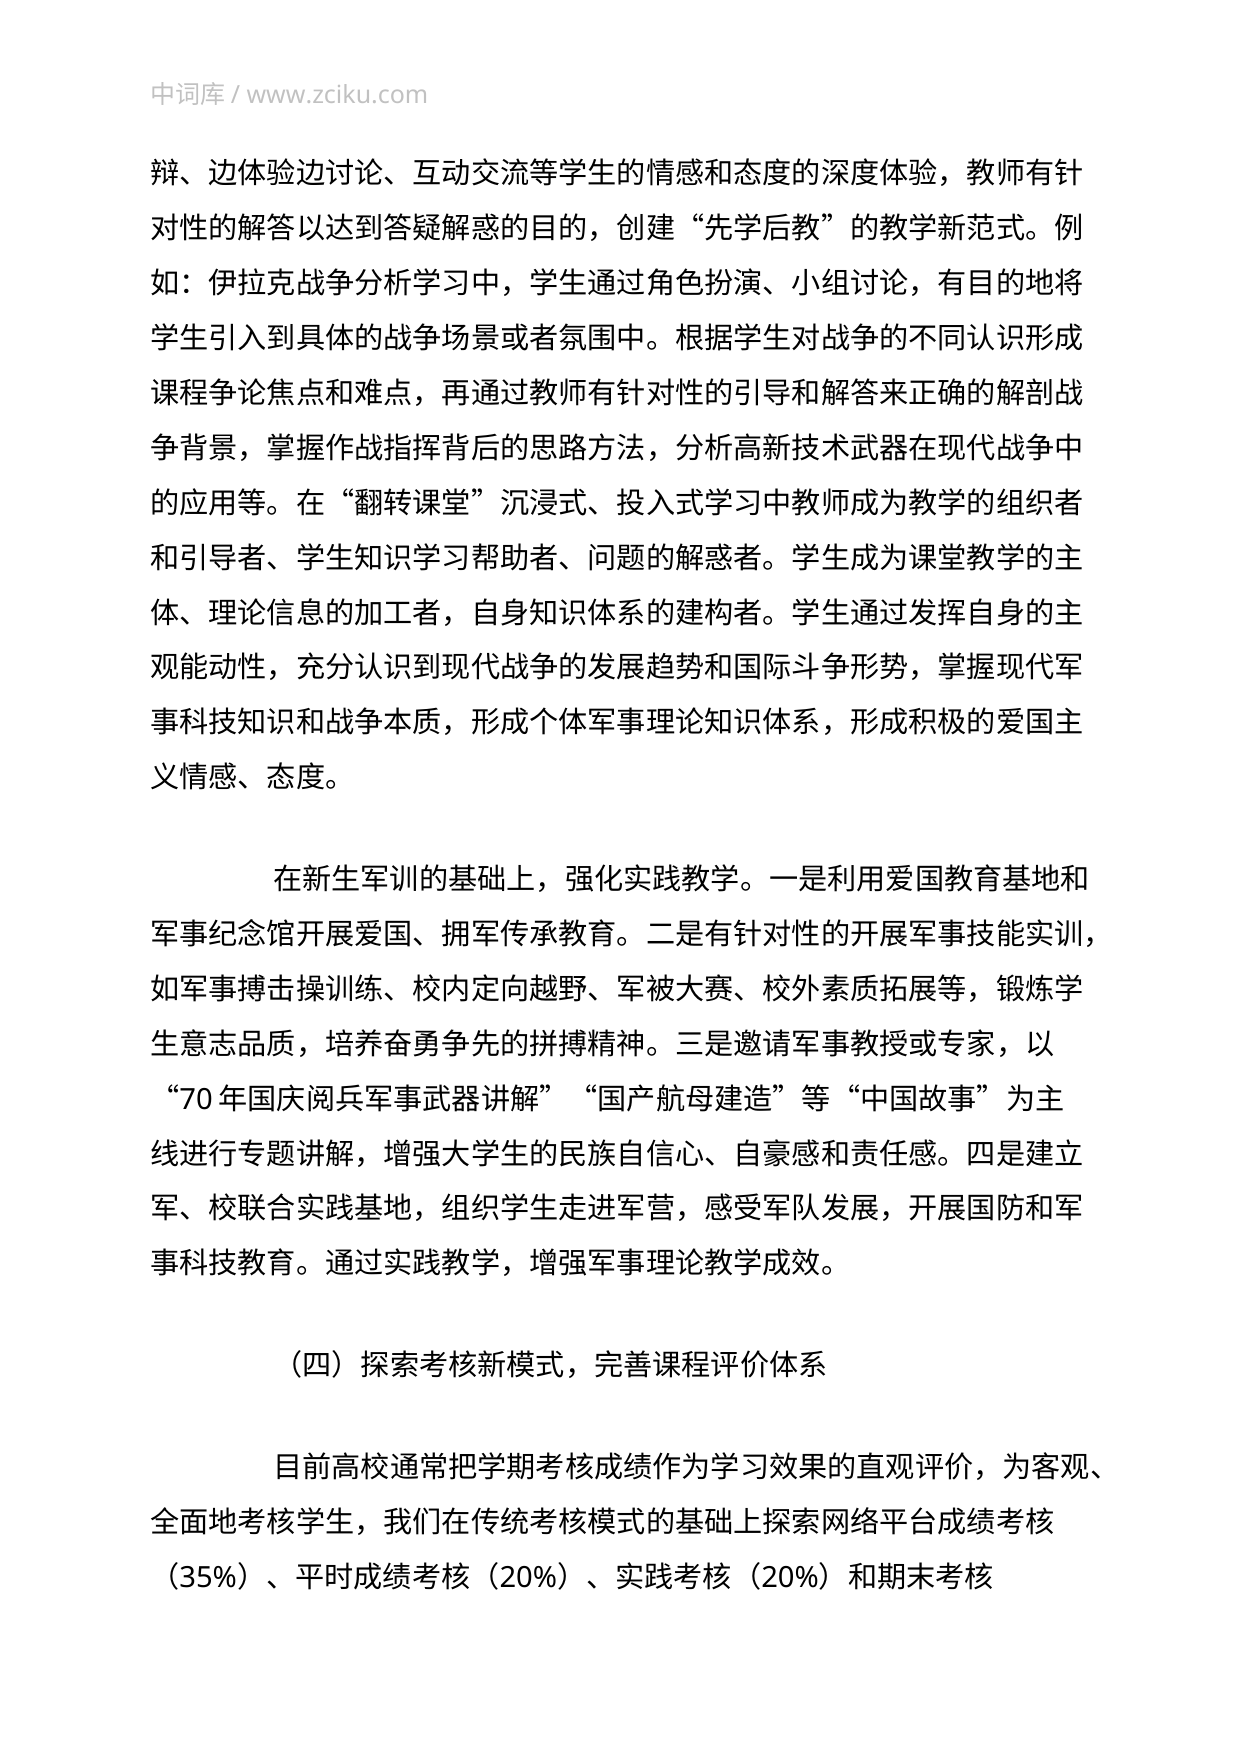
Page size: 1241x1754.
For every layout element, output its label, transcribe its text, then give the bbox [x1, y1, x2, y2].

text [150, 150, 1090, 796]
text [150, 1443, 1090, 1596]
text （四）探索考核新模式，完善课程评价体系 [150, 1342, 1090, 1384]
text 在新生军训的基础上，强化实践教学。一是利用爱国教育基地和军事纪念馆开展爱国、拥军传承教育。二是有针对性的开展军事技能实训，如军事搏击操训练、校内定向越野、军被大赛、校外素质拓展等，锻炼学生意志品质，培养奋勇争先的拼搏精神。三是邀请军事教授或专家，以“70年国庆阅兵军事武器讲解”“国产航母建造”等“中国故事”为主线进行专题讲解，增强大学生的民族自信心、自豪感和责任感。四是建立军、校联合实践基地，组织学生走进军营，感受军队发展，开展国防和军事科技教育。通过实践教学，增强军事理论教学成效。 [150, 856, 1090, 1282]
